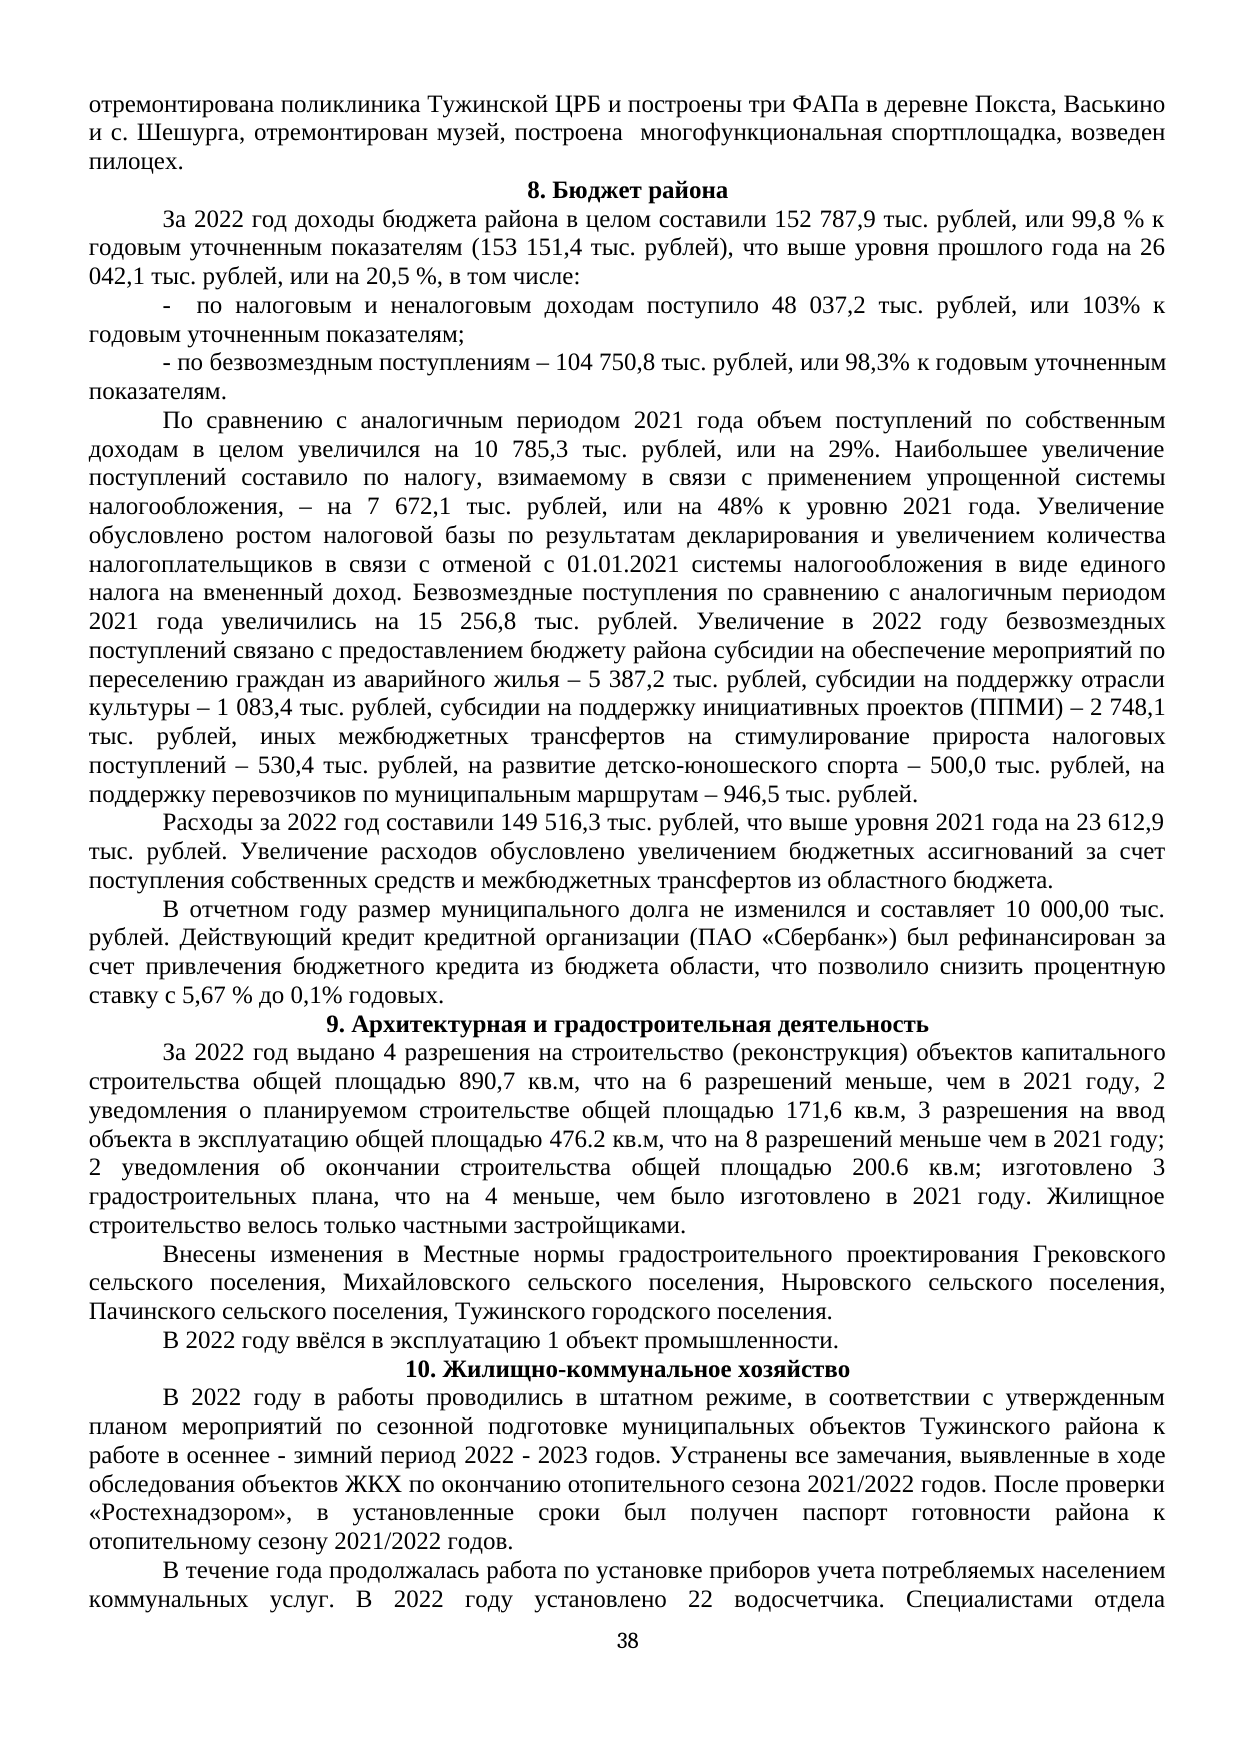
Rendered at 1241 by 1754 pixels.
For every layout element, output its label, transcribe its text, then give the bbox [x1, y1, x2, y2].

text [89, 117, 1167, 175]
text - по налоговым и неналоговым доходам поступило 48 037,2 тыс. рублей, или 103% к годовым уточненным показателям; [89, 290, 1167, 347]
text Внесены изменения в Местные нормы градостроительного проектирования Грековского сельского поселения, Михайловского сельского поселения, Ныровского сельского поселения, Пачинского сельского поселения, Тужинского городского поселения. [89, 1239, 1167, 1325]
text 9. Архитектурная и градостроительная деятельность [89, 1009, 1167, 1037]
text За 2022 год доходы бюджета района в целом составили 152 787,9 тыс. рублей, или 99,8 % к годовым уточненным показателям (153 151,4 тыс. рублей), что выше уровня прошлого года на 26 042,1 тыс. рублей, или на 20,5 %, в том числе: [89, 204, 1167, 290]
text 10. Жилищно-коммунальное хозяйство [89, 1354, 1167, 1382]
text В отчетном году размер муниципального долга не изменился и составляет 10 000,00 тыс. рублей. Действующий кредит кредитной организации (ПАО «Сбербанк») был рефинансирован за счет привлечения бюджетного кредита из бюджета области, что позволило снизить процентную ставку с 5,67 % до 0,1% годовых. [89, 894, 1167, 1009]
text - по безвозмездным поступлениям – 104 750,8 тыс. рублей, или 98,3% к годовым уточненным показателям. [89, 347, 1167, 405]
text В 2022 году ввёлся в эксплуатацию 1 объект промышленности. [89, 1325, 1167, 1354]
text В 2022 году в работы проводились в штатном режиме, в соответствии с утвержденным планом мероприятий по сезонной подготовке муниципальных объектов Тужинского района к работе в осеннее - зимний период 2022 - 2023 годов. Устранены все замечания, выявленные в ходе обследования объектов ЖКХ по окончанию отопительного сезона 2021/2022 годов. После проверки «Ростехнадзором», в установленные сроки был получен паспорт готовности района к отопительному сезону 2021/2022 годов. [89, 1382, 1167, 1555]
text Расходы за 2022 год составили 149 516,3 тыс. рублей, что выше уровня 2021 года на 23 612,9 тыс. рублей. Увеличение расходов обусловлено увеличением бюджетных ассигнований за счет поступления собственных средств и межбюджетных трансфертов из областного бюджета. [89, 807, 1167, 894]
text По сравнению с аналогичным периодом 2021 года объем поступлений по собственным доходам в целом увеличился на 10 785,3 тыс. рублей, или на 29%. Наибольшее увеличение поступлений составило по налогу, взимаемому в связи с применением упрощенной системы налогообложения, – на 7 672,1 тыс. рублей, или на 48% к уровню 2021 года. Увеличение обусловлено ростом налоговой базы по результатам декларирования и увеличением количества налогоплательщиков в связи с отменой с 01.01.2021 системы налогообложения в виде единого налога на вмененный доход. Безвозмездные поступления по сравнению с аналогичным периодом 2021 года увеличились на 15 256,8 тыс. рублей. Увеличение в 2022 году безвозмездных поступлений связано с предоставлением бюджету района субсидии на обеспечение мероприятий по переселению граждан из аварийного жилья – 5 387,2 тыс. рублей, субсидии на поддержку отрасли культуры – 1 083,4 тыс. рублей, субсидии на поддержку инициативных проектов (ППМИ) – 2 748,1 тыс. рублей, иных межбюджетных трансфертов на стимулирование прироста налоговых поступлений – 530,4 тыс. рублей, на развитие детско-юношеского спорта – 500,0 тыс. рублей, на поддержку перевозчиков по муниципальным маршрутам – 946,5 тыс. рублей. [89, 405, 1167, 807]
text За 2022 год выдано 4 разрешения на строительство (реконструкция) объектов капитального строительства общей площадью 890,7 кв.м, что на 6 разрешений меньше, чем в 2021 году, 2 уведомления о планируемом строительстве общей площадью 171,6 кв.м, 3 разрешения на ввод объекта в эксплуатацию общей площадью 476.2 кв.м, что на 8 разрешений меньше чем в 2021 году; 2 уведомления об окончании строительства общей площадью 200.6 кв.м; изготовлено 3 градостроительных плана, что на 4 меньше, чем было изготовлено в 2021 году. Жилищное строительство велось только частными застройщиками. [89, 1037, 1167, 1239]
text 8. Бюджет района [89, 175, 1167, 204]
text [89, 1555, 1167, 1612]
